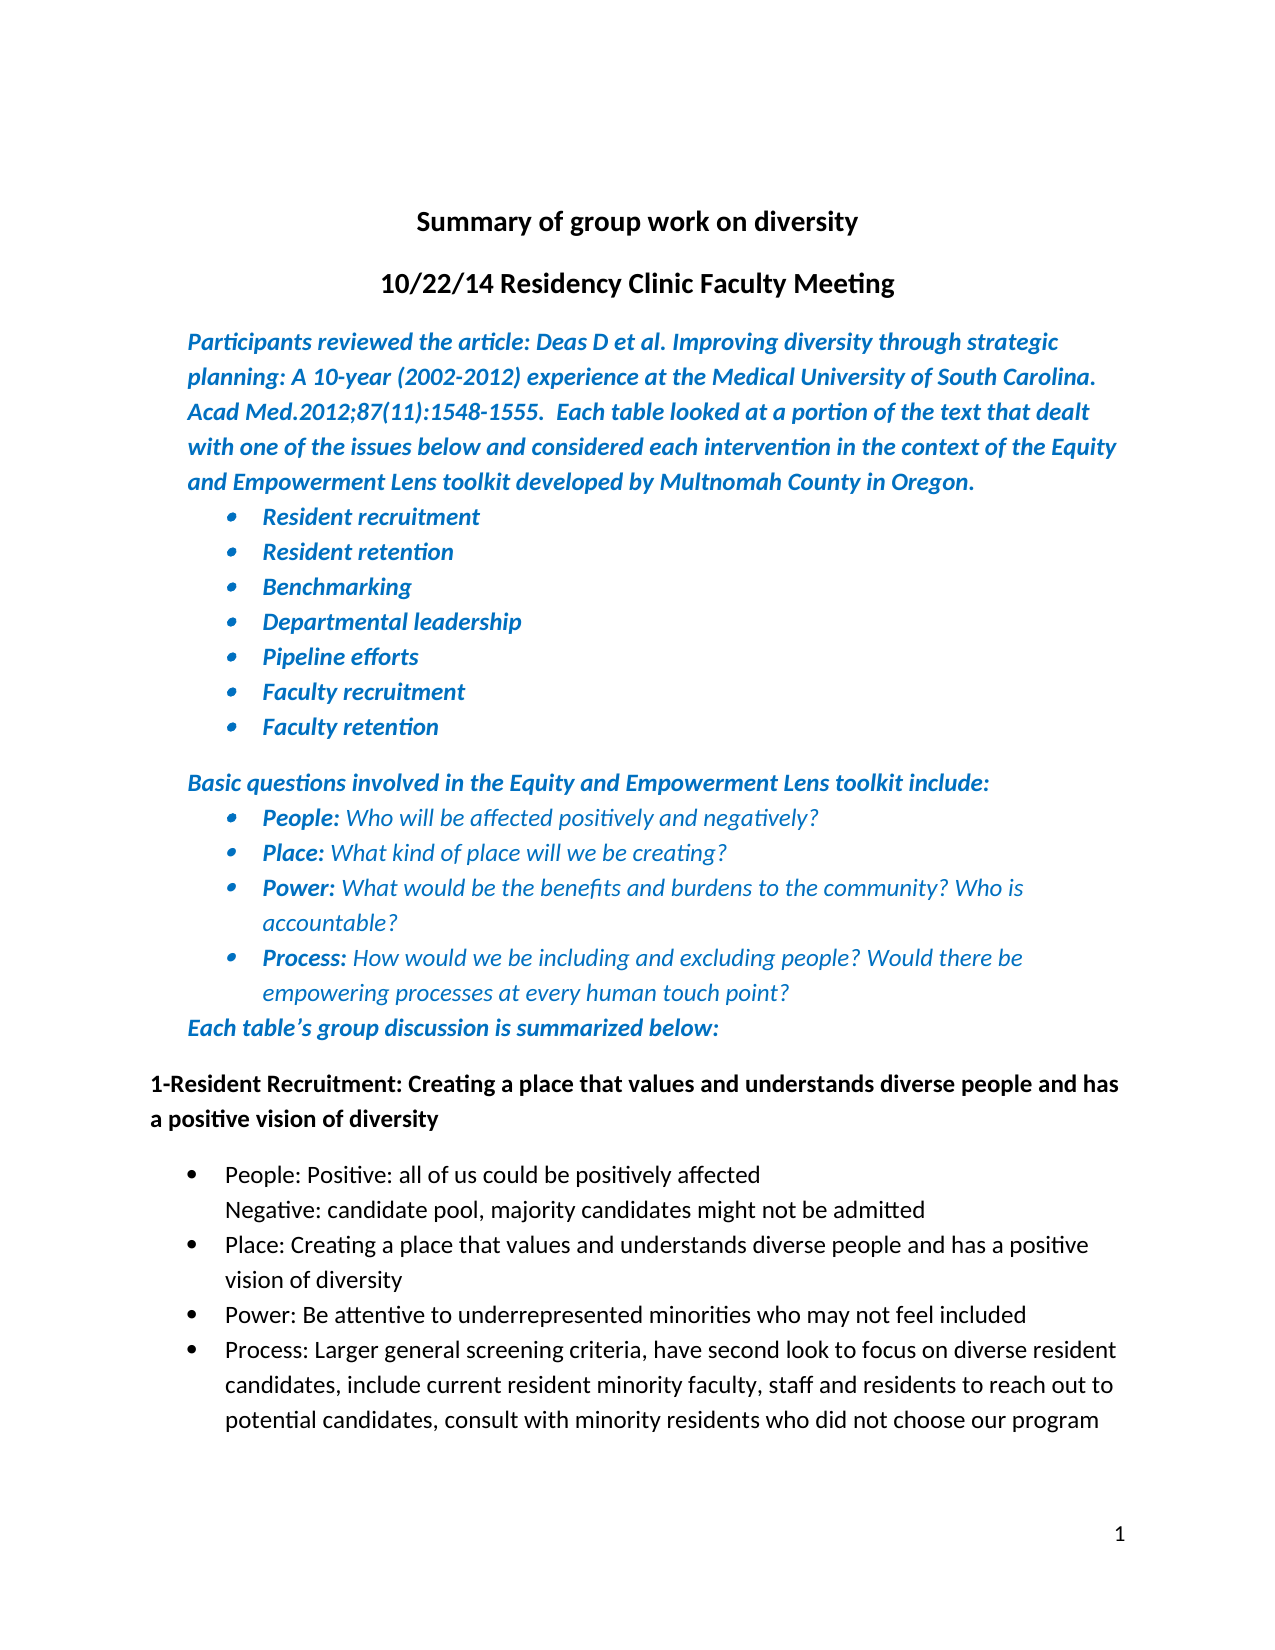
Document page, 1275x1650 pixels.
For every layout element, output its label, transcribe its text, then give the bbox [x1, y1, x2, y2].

list Process: Larger general screening criteria, have second look to focus on diverse resident candidates, include current resident minority faculty, staff and residents to reach out to potential candidates, consult with minority residents who did not choose our program [187, 1334, 1125, 1434]
text 1-Resident Recruitment: Creating a place that values and understands diverse people and has a positive vision of diversity [150, 1068, 1125, 1134]
list Power: What would be the benefits and burdens to the community? Who is accountable? [225, 872, 1125, 938]
list Resident recruitment [225, 502, 1125, 532]
list Resident retention [225, 537, 1125, 567]
list Negative: candidate pool, majority candidates might not be admitted [225, 1194, 1125, 1224]
list Power: Be attentive to underrepresented minorities who may not feel included [187, 1299, 1125, 1329]
list Process: How would we be including and excluding people? Would there be empowering processes at every human touch point? [225, 942, 1125, 1008]
list Participants reviewed the article: Deas D et al. Improving diversity through strategic planning: A 10-year (2002-2012) experience at the Medical University of South Carolina. Acad Med.2012;87(11):1548-1555. Each table looked at a portion of the text that dealt with one of the issues below and considered each intervention in the context of the Equity and Empowerment Lens toolkit developed by Multnomah County in Oregon. [187, 327, 1125, 497]
list People: Positive: all of us could be positively affected [187, 1159, 1125, 1189]
list Benchmarking [225, 572, 1125, 602]
text 10/22/14 Residency Clinic Faculty Meeting [150, 265, 1125, 300]
list Faculty retention [225, 712, 1125, 742]
list Pipeline efforts [225, 642, 1125, 672]
text Each table’s group discussion is summarized below: [187, 1012, 1125, 1043]
list Place: Creating a place that values and understands diverse people and has a positive vision of diversity [187, 1229, 1125, 1294]
list Place: What kind of place will we be creating? [225, 837, 1125, 868]
list People: Who will be affected positively and negatively? [225, 802, 1125, 833]
text Summary of group work on diversity [150, 203, 1125, 239]
list Faculty recruitment [225, 677, 1125, 707]
list Departmental leadership [225, 607, 1125, 637]
text Basic questions involved in the Equity and Empowerment Lens toolkit include: [187, 767, 1125, 798]
